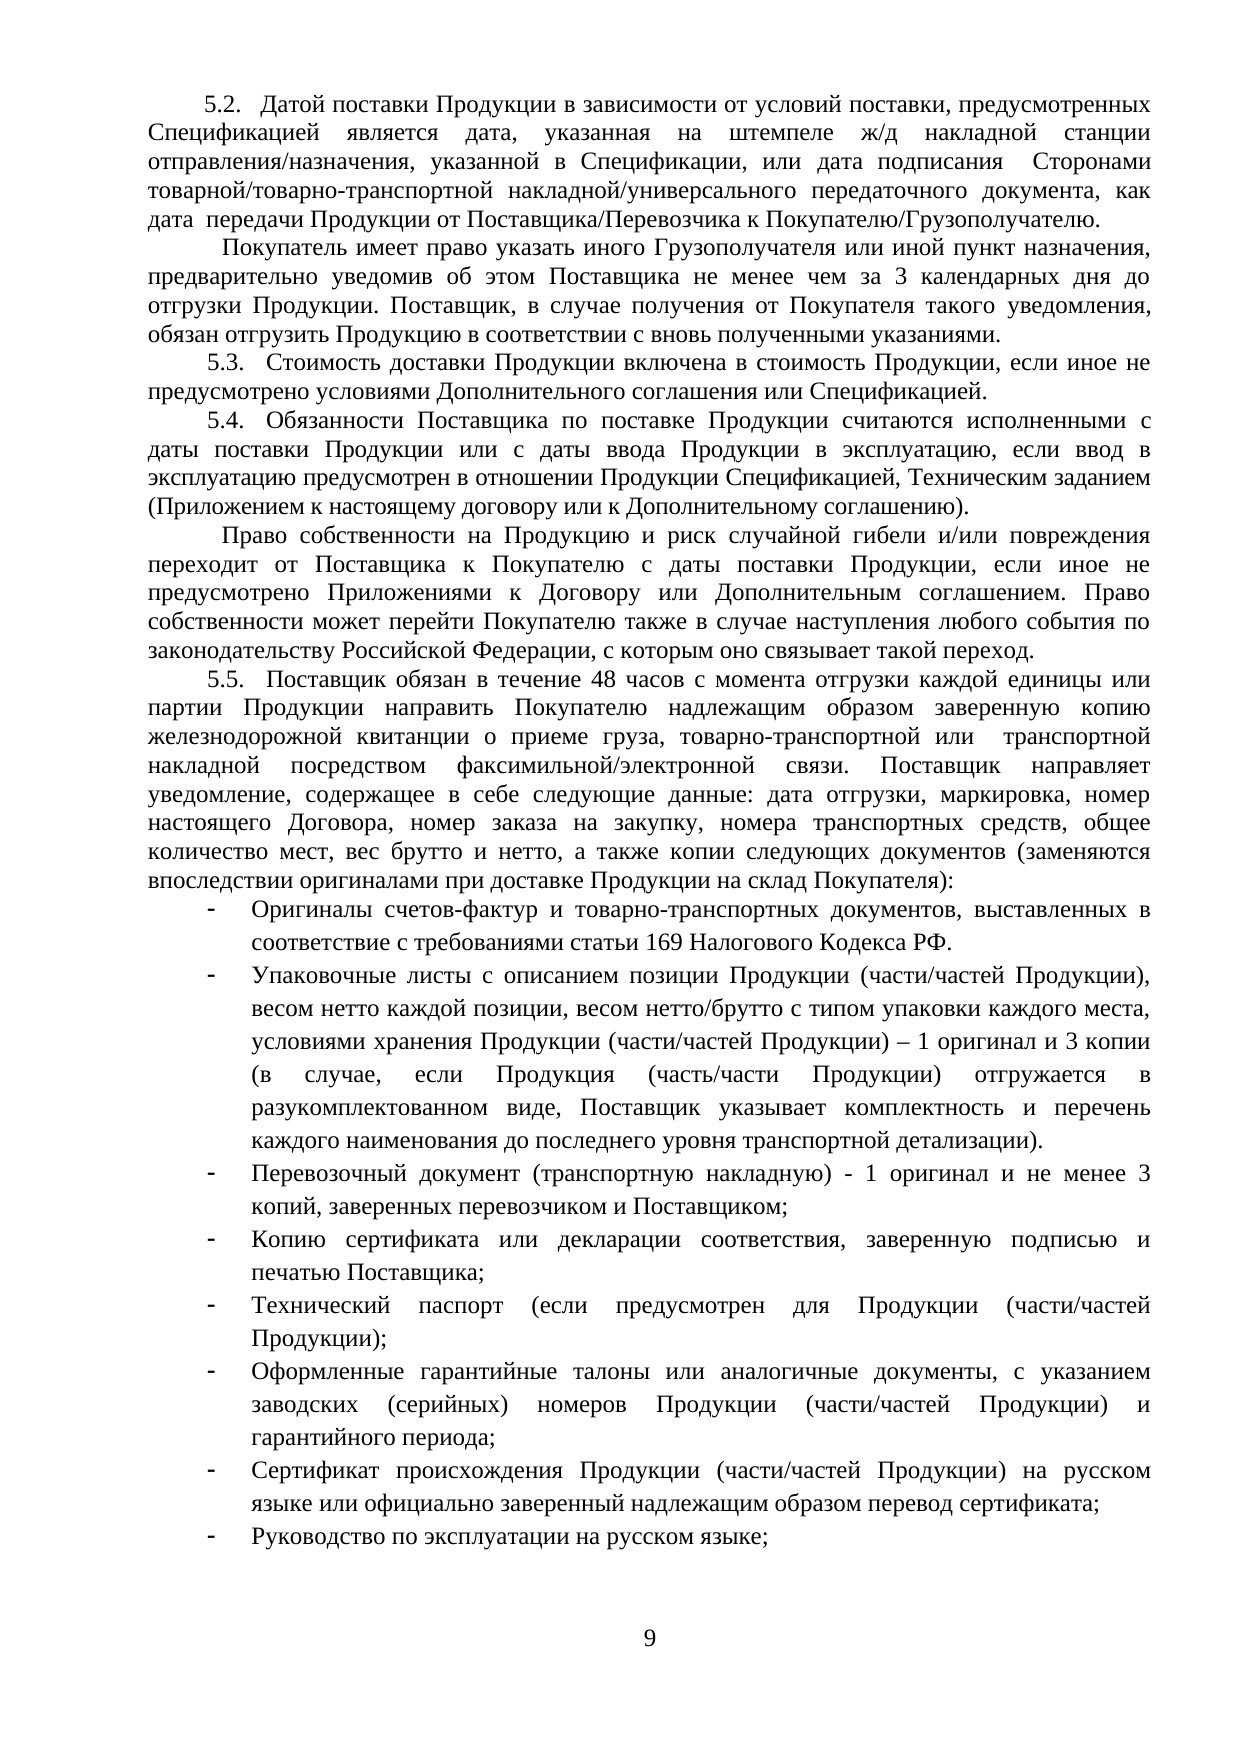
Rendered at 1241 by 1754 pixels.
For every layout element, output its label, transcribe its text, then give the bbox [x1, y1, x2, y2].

list Копию сертификата или декларации соответствия, заверенную подписью и печатью Поставщика; [207, 1224, 1152, 1286]
text Право собственности на Продукцию и риск случайной гибели и/или повреждения переходит от Поставщика к Покупателю с даты поставки Продукции, если иное не предусмотрено Приложениями к Договору или Дополнительным соглашением. Право собственности может перейти Покупателю также в случае наступления любого события по законодательству Российской Федерации, с которым оно связывает такой переход. [148, 520, 1152, 664]
list Датой поставки Продукции в зависимости от условий поставки, предусмотренных Спецификацией является дата, указанная на штемпеле ж/д накладной станции отправления/назначения, указанной в Спецификации, или дата подписания Сторонами товарной/товарно-транспортной накладной/универсального передаточного документа, как дата передачи Продукции от Поставщика/Перевозчика к Покупателю/Грузополучателю. [148, 89, 1152, 232]
list Технический паспорт (если предусмотрен для Продукции (части/частей Продукции); [207, 1290, 1152, 1352]
list Обязанности Поставщика по поставке Продукции считаются исполненными с даты поставки Продукции или с даты ввода Продукции в эксплуатацию, если ввод в эксплуатацию предусмотрен в отношении Продукции Спецификацией, Техническим заданием (Приложением к настоящему договору или к Дополнительному соглашению). [148, 405, 1152, 520]
list Перевозочный документ (транспортную накладную) - 1 оригинал и не менее 3 копий, заверенных перевозчиком и Поставщиком; [207, 1158, 1152, 1219]
list Упаковочные листы с описанием позиции Продукции (части/частей Продукции), весом нетто каждой позиции, весом нетто/брутто с типом упаковки каждого места, условиями хранения Продукции (части/частей Продукции) – 1 оригинал и 3 копии (в случае, если Продукция (часть/части Продукции) отгружается в разукомплектованном виде, Поставщик указывает комплектность и перечень каждого наименования до последнего уровня транспортной детализации). [207, 960, 1152, 1153]
list Оформленные гарантийные талоны или аналогичные документы, с указанием заводских (серийных) номеров Продукции (части/частей Продукции) и гарантийного периода; [207, 1356, 1152, 1451]
list Поставщик обязан в течение 48 часов с момента отгрузки каждой единицы или партии Продукции направить Покупателю надлежащим образом заверенную копию железнодорожной квитанции о приеме груза, товарно-транспортной или транспортной накладной посредством факсимильной/электронной связи. Поставщик направляет уведомление, содержащее в себе следующие данные: дата отгрузки, маркировка, номер настоящего Договора, номер заказа на закупку, номера транспортных средств, общее количество мест, вес брутто и нетто, а также копии следующих документов (заменяются впоследствии оригиналами при доставке Продукции на склад Покупателя): [148, 664, 1152, 894]
list Руководство по эксплуатации на русском языке; [207, 1521, 1152, 1550]
list Оригиналы счетов-фактур и товарно-транспортных документов, выставленных в соответствие с требованиями статьи 169 Налогового Кодекса РФ. [207, 894, 1152, 955]
list Сертификат происхождения Продукции (части/частей Продукции) на русском языке или официально заверенный надлежащим образом перевод сертификата; [207, 1455, 1152, 1517]
list Стоимость доставки Продукции включена в стоимость Продукции, если иное не предусмотрено условиями Дополнительного соглашения или Спецификацией. [148, 347, 1152, 405]
text Покупатель имеет право указать иного Грузополучателя или иной пункт назначения, предварительно уведомив об этом Поставщика не менее чем за 3 календарных дня до отгрузки Продукции. Поставщик, в случае получения от Покупателя такого уведомления, обязан отгрузить Продукцию в соответствии с вновь полученными указаниями. [148, 232, 1152, 347]
